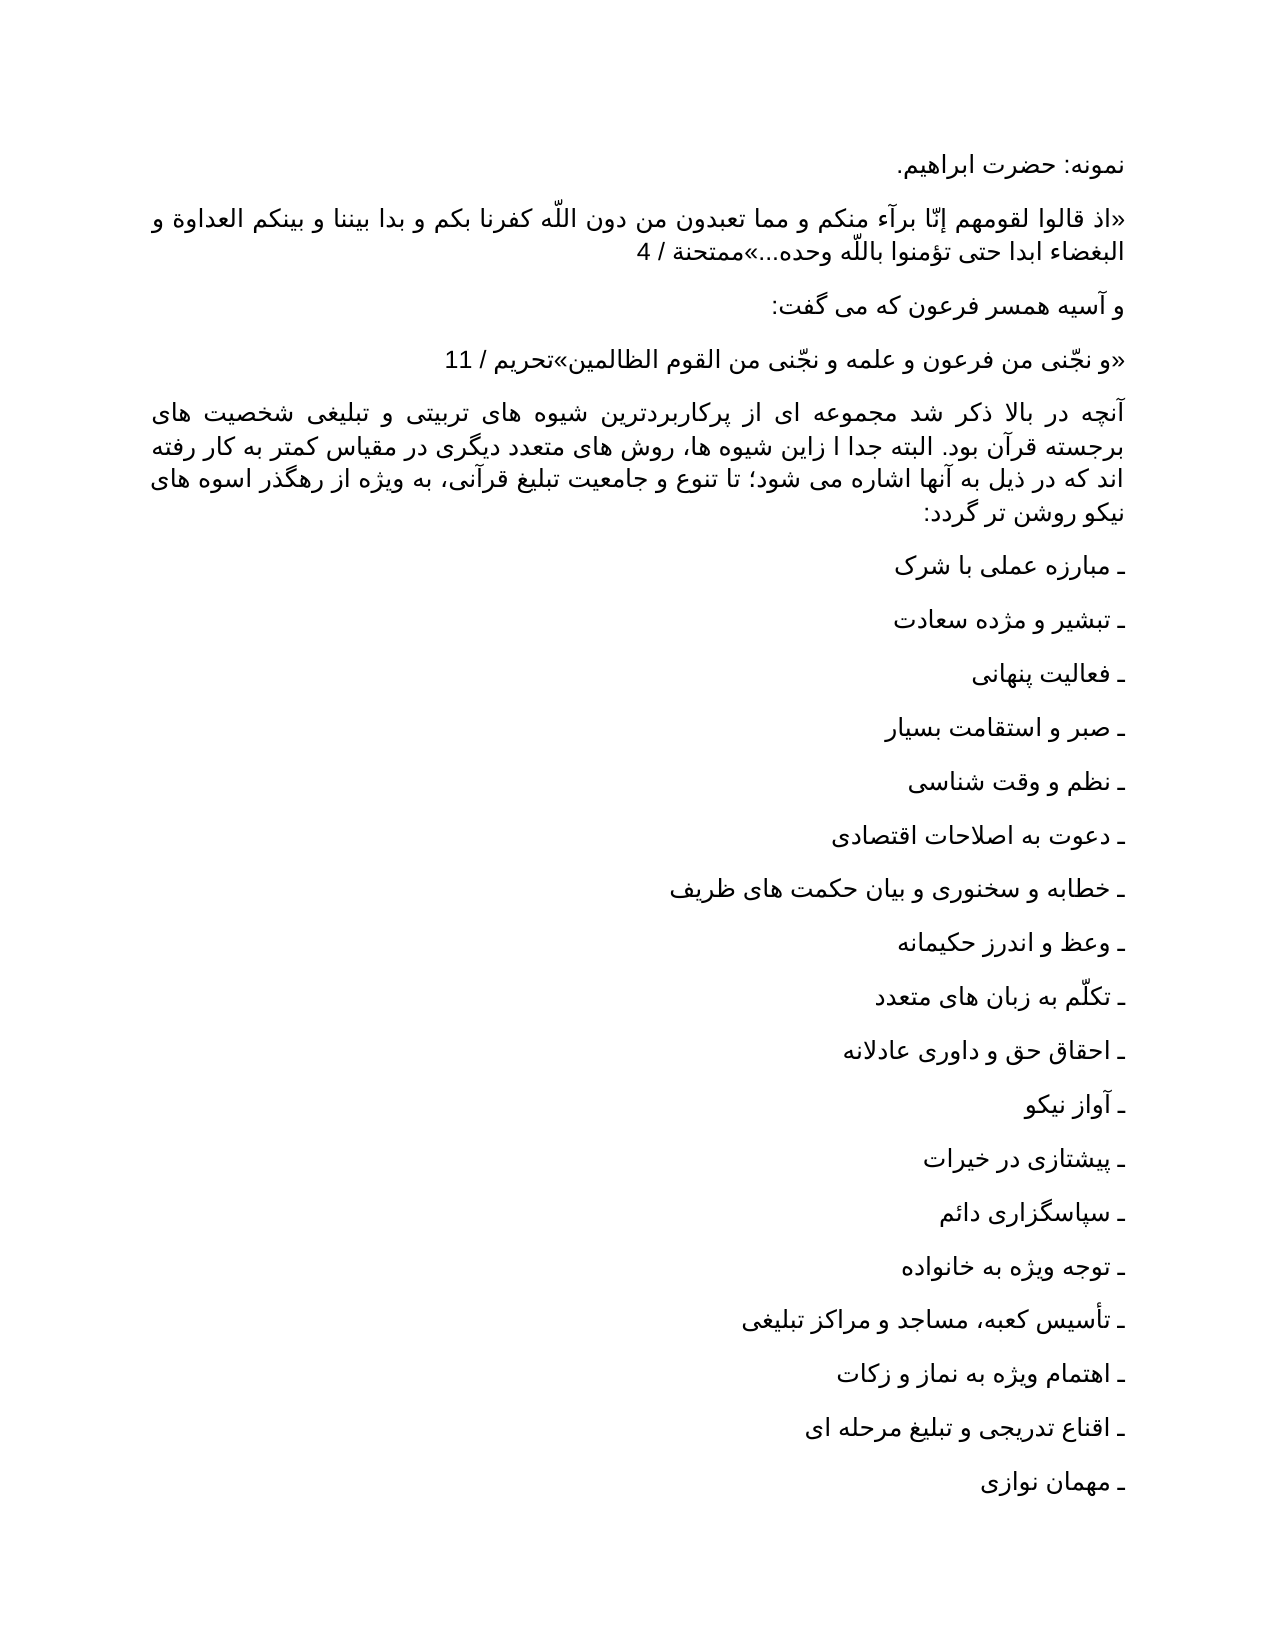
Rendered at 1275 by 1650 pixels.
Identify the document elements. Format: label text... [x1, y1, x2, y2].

text و آسیه همسر فرعون که می گفت: [150, 291, 1125, 319]
text ـ آواز نیکو [150, 1090, 1125, 1119]
text ـ مهمان نوازی [150, 1467, 1125, 1496]
text ـ توجه ویژه به خانواده [150, 1251, 1125, 1280]
text ـ نظم و وقت شناسی [150, 767, 1125, 796]
text «اذ قالوا لقومهم إنّا برآء منکم و مما تعبدون من دون اللّه کفرنا بکم و بدا بیننا و بینکم العداوة و البغضاء ابدا حتی تؤمنوا باللّه وحده...»ممتحنة / 4 [150, 204, 1125, 266]
text ـ تبشیر و مژده سعادت [150, 605, 1125, 634]
text ـ احقاق حق و داوری عادلانه [150, 1036, 1125, 1065]
text نمونه: حضرت ابراهیم. [150, 150, 1125, 179]
text ـ دعوت به اصلاحات اقتصادی [150, 821, 1125, 849]
text ـ فعالیت پنهانی [150, 659, 1125, 688]
text ـ خطابه و سخنوری و بیان حکمت های ظریف [150, 874, 1125, 903]
text ـ سپاسگزاری دائم [150, 1198, 1125, 1226]
text ـ وعظ و اندرز حکیمانه [150, 928, 1125, 957]
text ـ مبارزه عملی با شرک [150, 551, 1125, 580]
text ـ تکلّم به زبان های متعدد [150, 982, 1125, 1011]
text ـ اهتمام ویژه به نماز و زکات [150, 1359, 1125, 1388]
text «و نجّنی من فرعون و علمه و نجّنی من القوم الظالمین»تحریم / 11 [150, 344, 1125, 373]
text ـ تأسیس کعبه، مساجد و مراکز تبلیغی [150, 1305, 1125, 1334]
text آنچه در بالا ذکر شد مجموعه ای از پرکاربردترین شیوه های تربیتی و تبلیغی شخصیت های برجسته قرآن بود. البته جدا ا زاین شیوه ها، روش های متعدد دیگری در مقیاس کمتر به کار رفته اند که در ذیل به آنها اشاره می شود؛ تا تنوع و جامعیت تبلیغ قرآنی، به ویژه از رهگذر اسوه های نیکو روشن تر گردد: [150, 398, 1125, 526]
text ـ پیشتازی در خیرات [150, 1144, 1125, 1172]
text ـ اقناع تدریجی و تبلیغ مرحله ای [150, 1413, 1125, 1442]
text ـ صبر و استقامت بسیار [150, 713, 1125, 742]
